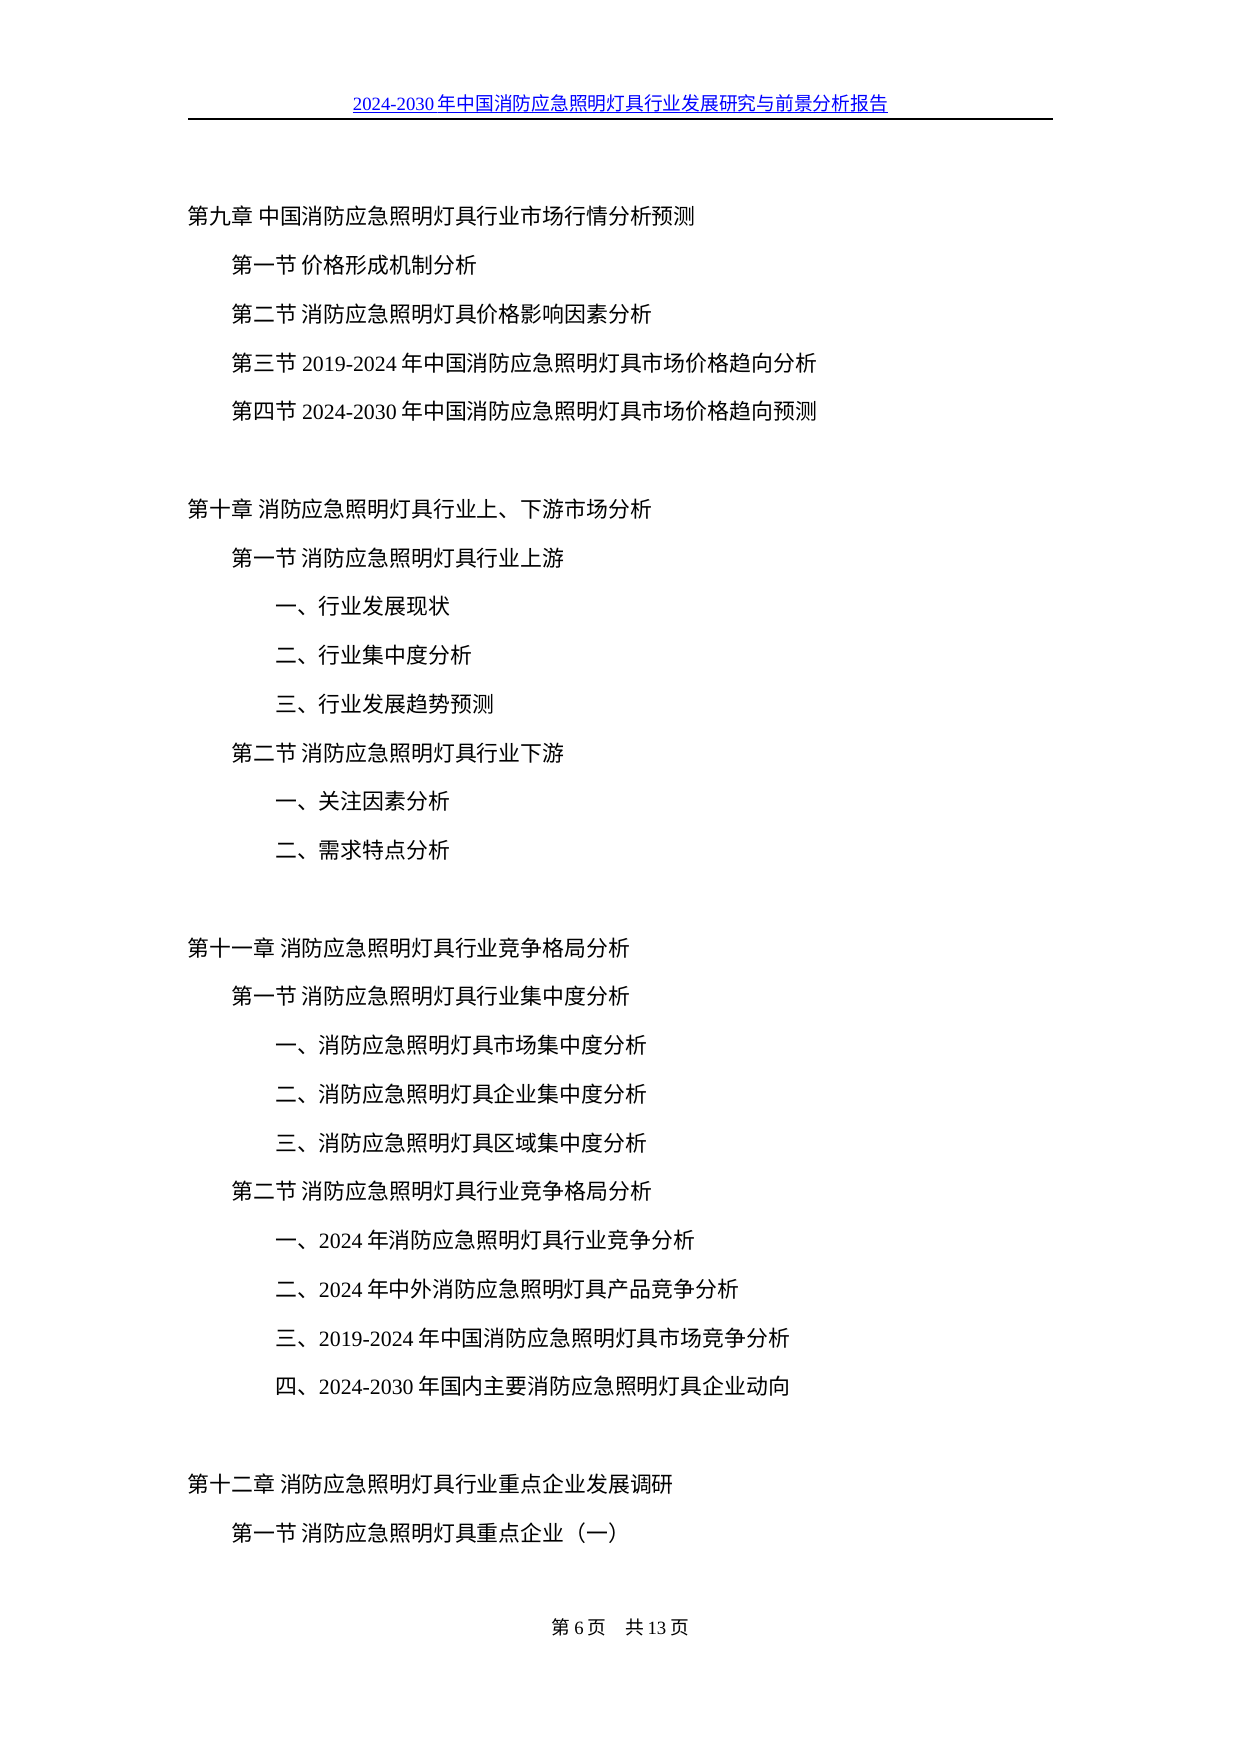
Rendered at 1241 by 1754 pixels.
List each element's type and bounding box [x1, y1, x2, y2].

text [187, 150, 1053, 1548]
